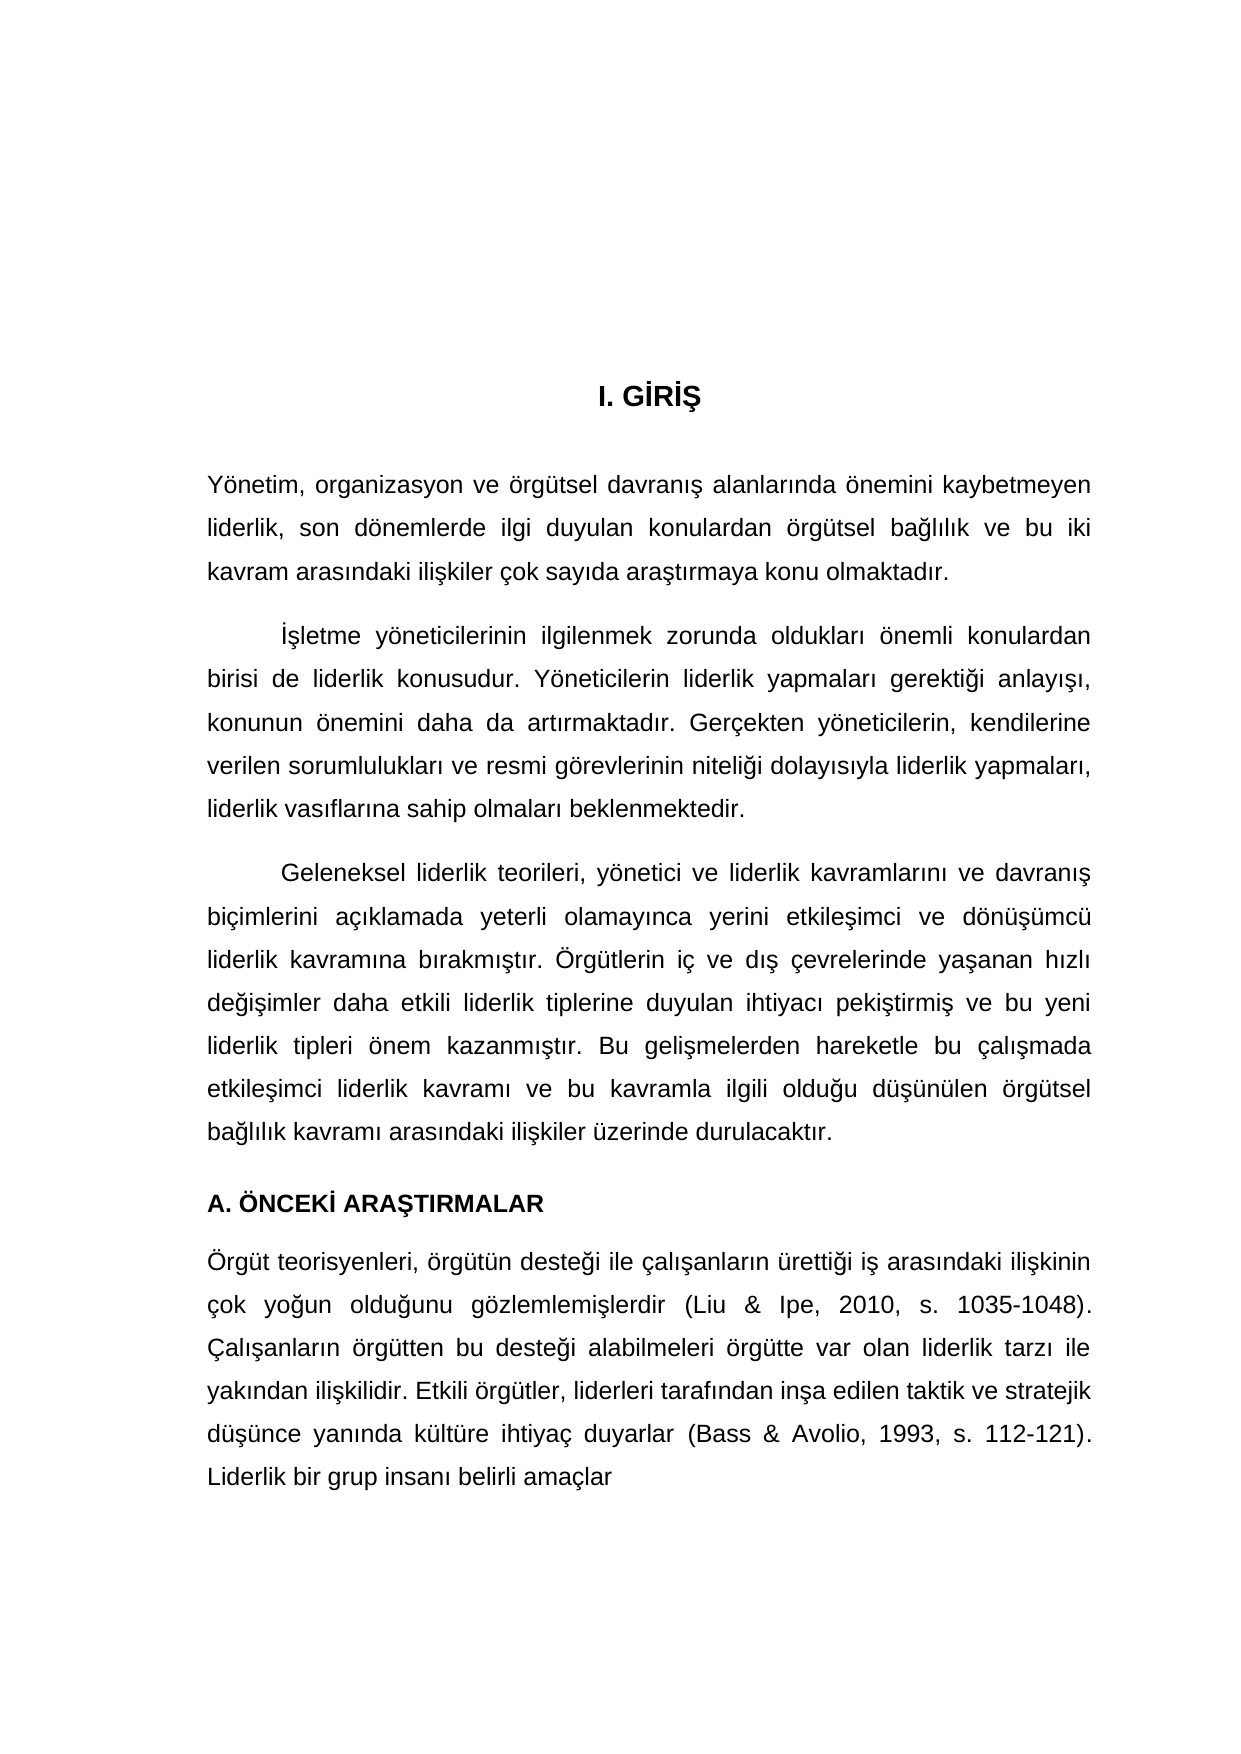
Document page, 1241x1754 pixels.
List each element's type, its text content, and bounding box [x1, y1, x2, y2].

text Yönetim, organizasyon ve örgütsel davranış alanlarında önemini kaybetmeyen liderlik, son dönemlerde ilgi duyulan konulardan örgütsel bağlılık ve bu iki kavram arasındaki ilişkiler çok sayıda araştırmaya konu olmaktadır. [207, 470, 1092, 585]
text İşletme yöneticilerinin ilgilenmek zorunda oldukları önemli konulardan birisi de liderlik konusudur. Yöneticilerin liderlik yapmaları gerektiği anlayışı, konunun önemini daha da artırmaktadır. Gerçekten yöneticilerin, kendilerine verilen sorumlulukları ve resmi görevlerinin niteliği dolayısıyla liderlik yapmaları, liderlik vasıflarına sahip olmaları beklenmektedir. [207, 621, 1092, 822]
text Geleneksel liderlik teorileri, yönetici ve liderlik kavramlarını ve davranış biçimlerini açıklamada yeterli olamayınca yerini etkileşimci ve dönüşümcü liderlik kavramına bırakmıştır. Örgütlerin iç ve dış çevrelerinde yaşanan hızlı değişimler daha etkili liderlik tiplerine duyulan ihtiyacı pekiştirmiş ve bu yeni liderlik tipleri önem kazanmıştır. Bu gelişmelerden hareketle bu çalışmada etkileşimci liderlik kavramı ve bu kavramla ilgili olduğu düşünülen örgütsel bağlılık kavramı arasındaki ilişkiler üzerinde durulacaktır. [207, 858, 1092, 1146]
subtitle A. Önceki Araştırmalar [207, 1189, 1092, 1218]
text Örgüt teorisyenleri, örgütün desteği ile çalışanların ürettiği iş arasındaki ilişkinin çok yoğun olduğunu gözlemlemişlerdir . Çalışanların örgütten bu desteği alabilmeleri örgütte var olan liderlik tarzı ile yakından ilişkilidir. Etkili örgütler, liderleri tarafından inşa edilen taktik ve stratejik düşünce yanında kültüre ihtiyaç duyarlar . Liderlik bir grup insanı belirli amaçlar [207, 1247, 1092, 1491]
subtitle I. GİRİŞ [207, 379, 1092, 413]
